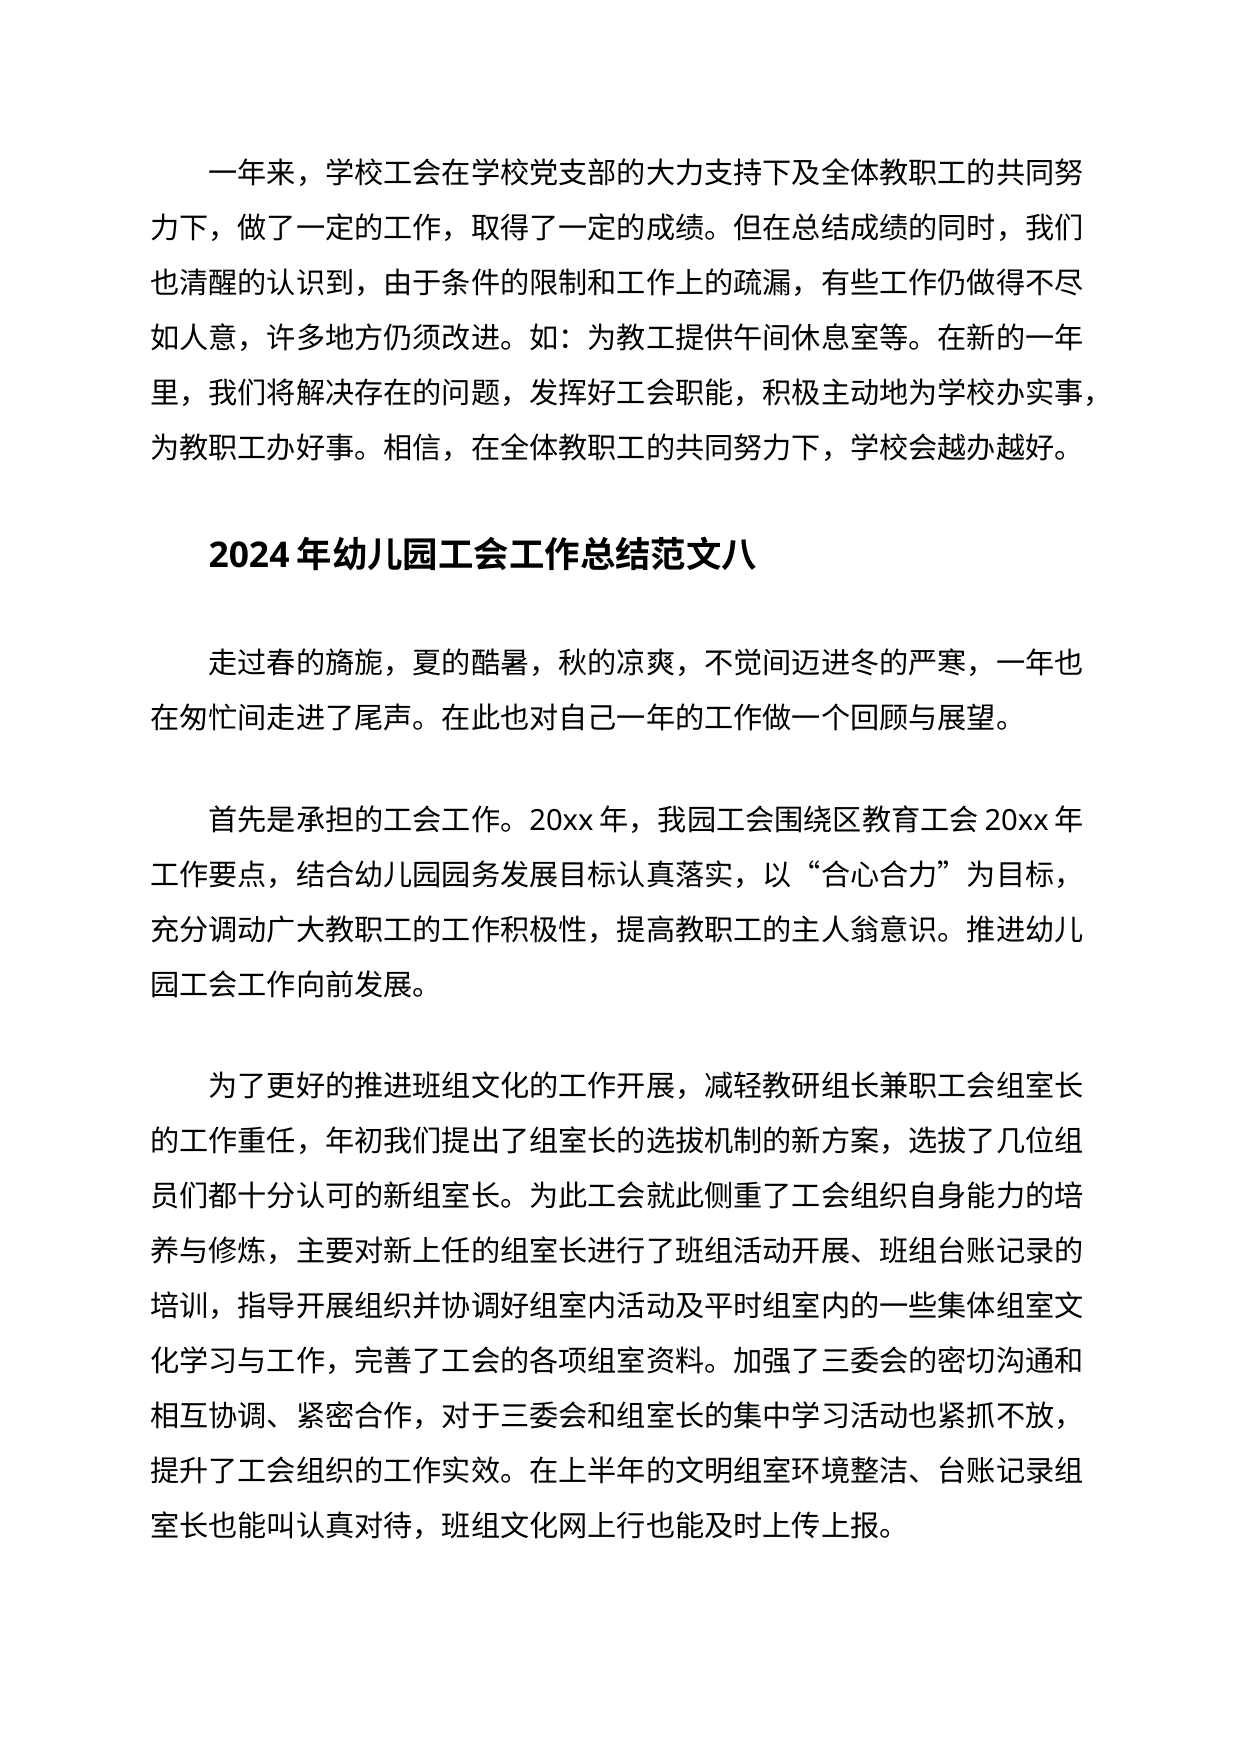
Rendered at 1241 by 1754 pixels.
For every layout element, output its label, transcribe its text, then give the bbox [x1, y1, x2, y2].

text 首先是承担的工会工作。20xx年，我园工会围绕区教育工会20xx年工作要点，结合幼儿园园务发展目标认真落实，以“合心合力”为目标，充分调动广大教职工的工作积极性，提高教职工的主人翁意识。推进幼儿园工会工作向前发展。 [150, 796, 1090, 1003]
text 为了更好的推进班组文化的工作开展，减轻教研组长兼职工会组室长的工作重任，年初我们提出了组室长的选拔机制的新方案，选拔了几位组员们都十分认可的新组室长。为此工会就此侧重了工会组织自身能力的培养与修炼，主要对新上任的组室长进行了班组活动开展、班组台账记录的培训，指导开展组织并协调好组室内活动及平时组室内的一些集体组室文化学习与工作，完善了工会的各项组室资料。加强了三委会的密切沟通和相互协调、紧密合作，对于三委会和组室长的集中学习活动也紧抓不放，提升了工会组织的工作实效。在上半年的文明组室环境整洁、台账记录组室长也能叫认真对待，班组文化网上行也能及时上传上报。 [150, 1063, 1090, 1544]
text 2024年幼儿园工会工作总结范文八 [150, 526, 1090, 578]
text 一年来，学校工会在学校党支部的大力支持下及全体教职工的共同努力下，做了一定的工作，取得了一定的成绩。但在总结成绩的同时，我们也清醒的认识到，由于条件的限制和工作上的疏漏，有些工作仍做得不尽如人意，许多地方仍须改进。如：为教工提供午间休息室等。在新的一年里，我们将解决存在的问题，发挥好工会职能，积极主动地为学校办实事，为教职工办好事。相信，在全体教职工的共同努力下，学校会越办越好。 [150, 150, 1090, 467]
text 走过春的旖旎，夏的酷暑，秋的凉爽，不觉间迈进冬的严寒，一年也在匆忙间走进了尾声。在此也对自己一年的工作做一个回顾与展望。 [150, 640, 1090, 737]
